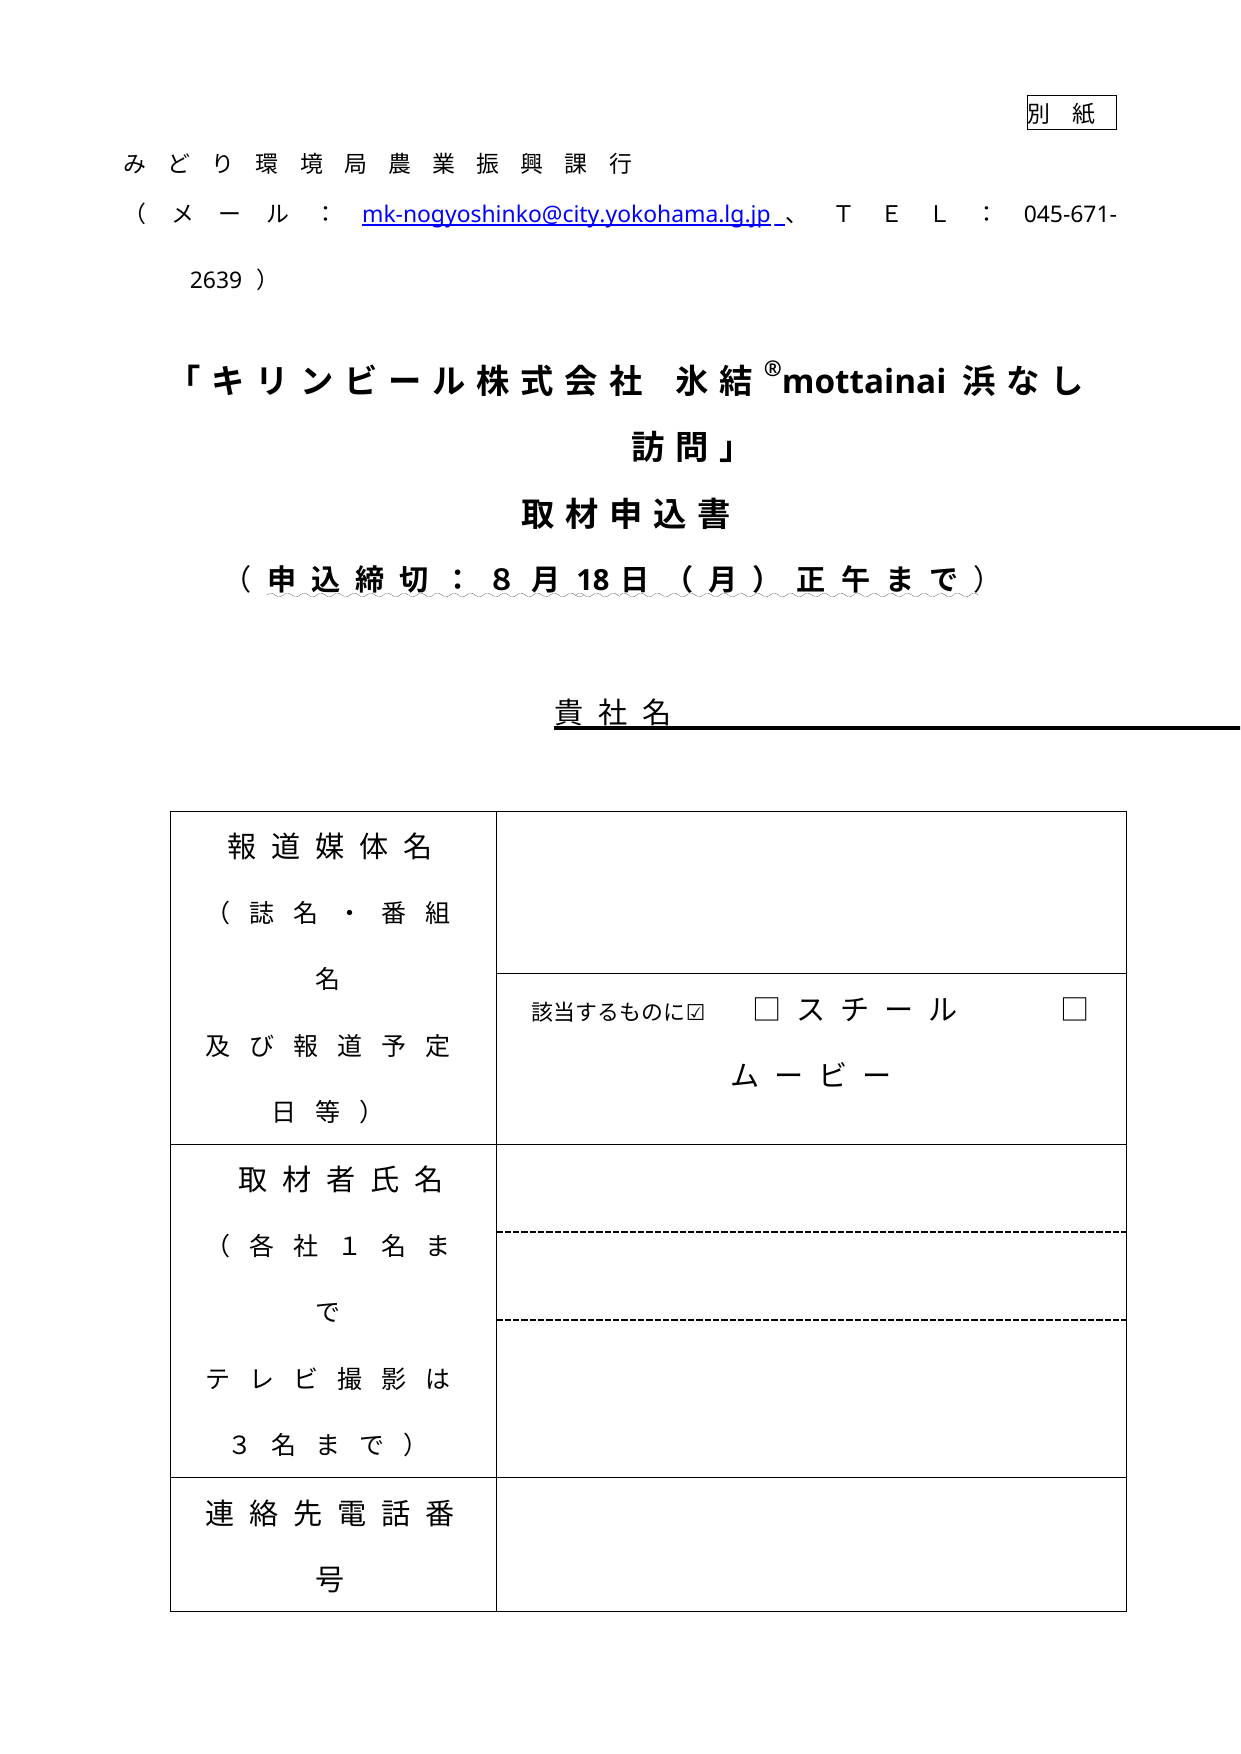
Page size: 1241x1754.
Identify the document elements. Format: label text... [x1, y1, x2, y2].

text 別紙 [123, 79, 1117, 146]
text みどり環境局農業振興課行 [123, 146, 1117, 179]
text 貴社名 [123, 678, 1117, 744]
table_cell 連絡先電話番号 [171, 1478, 496, 1611]
text 取材申込書 [205, 478, 1117, 545]
table_header 報道媒体名 （誌名・番組名 及び報道予定日等） [171, 812, 496, 1144]
text 「キリンビール株式会社 氷結®mottainai 浜なし 訪問」 [138, 345, 1117, 478]
table_cell 該当するものに☑ □スチール □ムービー [497, 974, 1126, 1144]
table_cell [497, 1231, 1126, 1319]
table_cell [497, 1145, 1126, 1231]
text （申込締切：８月18日（月）正午まで） [123, 545, 1117, 611]
text （メール：mk-nogyoshinko@city.yokohama.lg.jp、ＴＥＬ：045-671-2639） [123, 179, 1117, 312]
table_header [497, 812, 1126, 973]
table_cell [497, 1478, 1126, 1611]
table_cell [497, 1319, 1126, 1477]
table_cell 取材者氏名 （各社１名まで テレビ撮影は３名まで） [171, 1145, 496, 1477]
